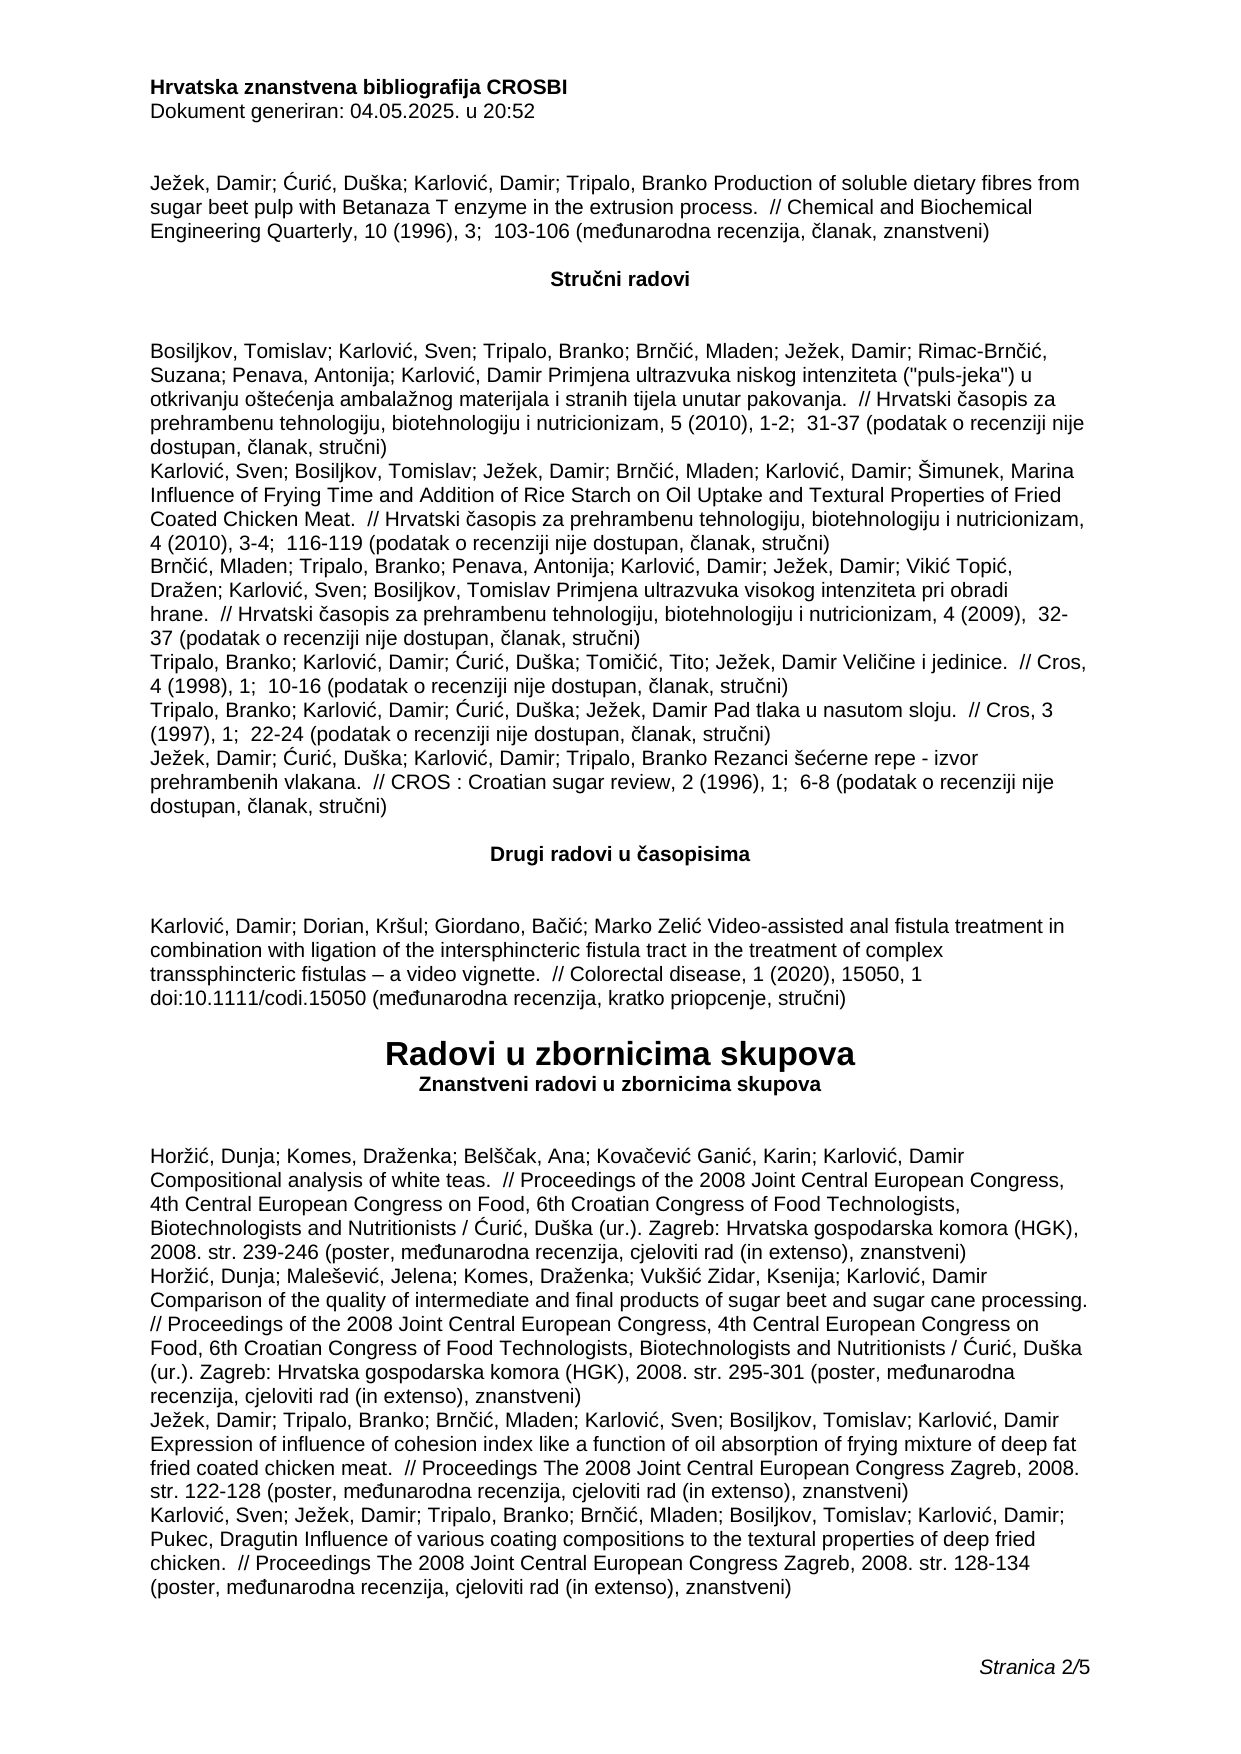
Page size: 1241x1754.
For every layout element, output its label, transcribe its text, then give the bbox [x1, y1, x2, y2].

text Karlović, Sven; Ježek, Damir; Tripalo, Branko; Brnčić, Mladen; Bosiljkov, Tomislav; Karlović, Damir; Pukec, Dragutin [150, 1503, 1090, 1599]
text Bosiljkov, Tomislav; Karlović, Sven; Tripalo, Branko; Brnčić, Mladen; Ježek, Damir; Rimac-Brnčić, Suzana; Penava, Antonija; Karlović, Damir [150, 339, 1090, 458]
text Horžić, Dunja; Malešević, Jelena; Komes, Draženka; Vukšić Zidar, Ksenija; Karlović, Damir [150, 1264, 1090, 1407]
text Karlović, Sven; Bosiljkov, Tomislav; Ježek, Damir; Brnčić, Mladen; Karlović, Damir; Šimunek, Marina [150, 458, 1090, 554]
text Ježek, Damir; Tripalo, Branko; Brnčić, Mladen; Karlović, Sven; Bosiljkov, Tomislav; Karlović, Damir [150, 1407, 1090, 1503]
text Tripalo, Branko; Karlović, Damir; Ćurić, Duška; Ježek, Damir [150, 698, 1090, 746]
subtitle Stručni radovi [150, 267, 1090, 291]
text Tripalo, Branko; Karlović, Damir; Ćurić, Duška; Tomičić, Tito; Ježek, Damir [150, 650, 1090, 698]
text Karlović, Damir; Dorian, Kršul; Giordano, Bačić; Marko Zelić [150, 914, 1090, 1009]
text Ježek, Damir; Ćurić, Duška; Karlović, Damir; Tripalo, Branko [150, 171, 1090, 243]
subtitle Znanstveni radovi u zbornicima skupova [150, 1072, 1090, 1096]
text Horžić, Dunja; Komes, Draženka; Belščak, Ana; Kovačević Ganić, Karin; Karlović, Damir [150, 1144, 1090, 1264]
subtitle Radovi u zbornicima skupova [150, 1033, 1090, 1072]
subtitle Drugi radovi u časopisima [150, 842, 1090, 866]
text Ježek, Damir; Ćurić, Duška; Karlović, Damir; Tripalo, Branko [150, 746, 1090, 818]
text Brnčić, Mladen; Tripalo, Branko; Penava, Antonija; Karlović, Damir; Ježek, Damir; Vikić Topić, Dražen; Karlović, Sven; Bosiljkov, Tomislav [150, 554, 1090, 650]
